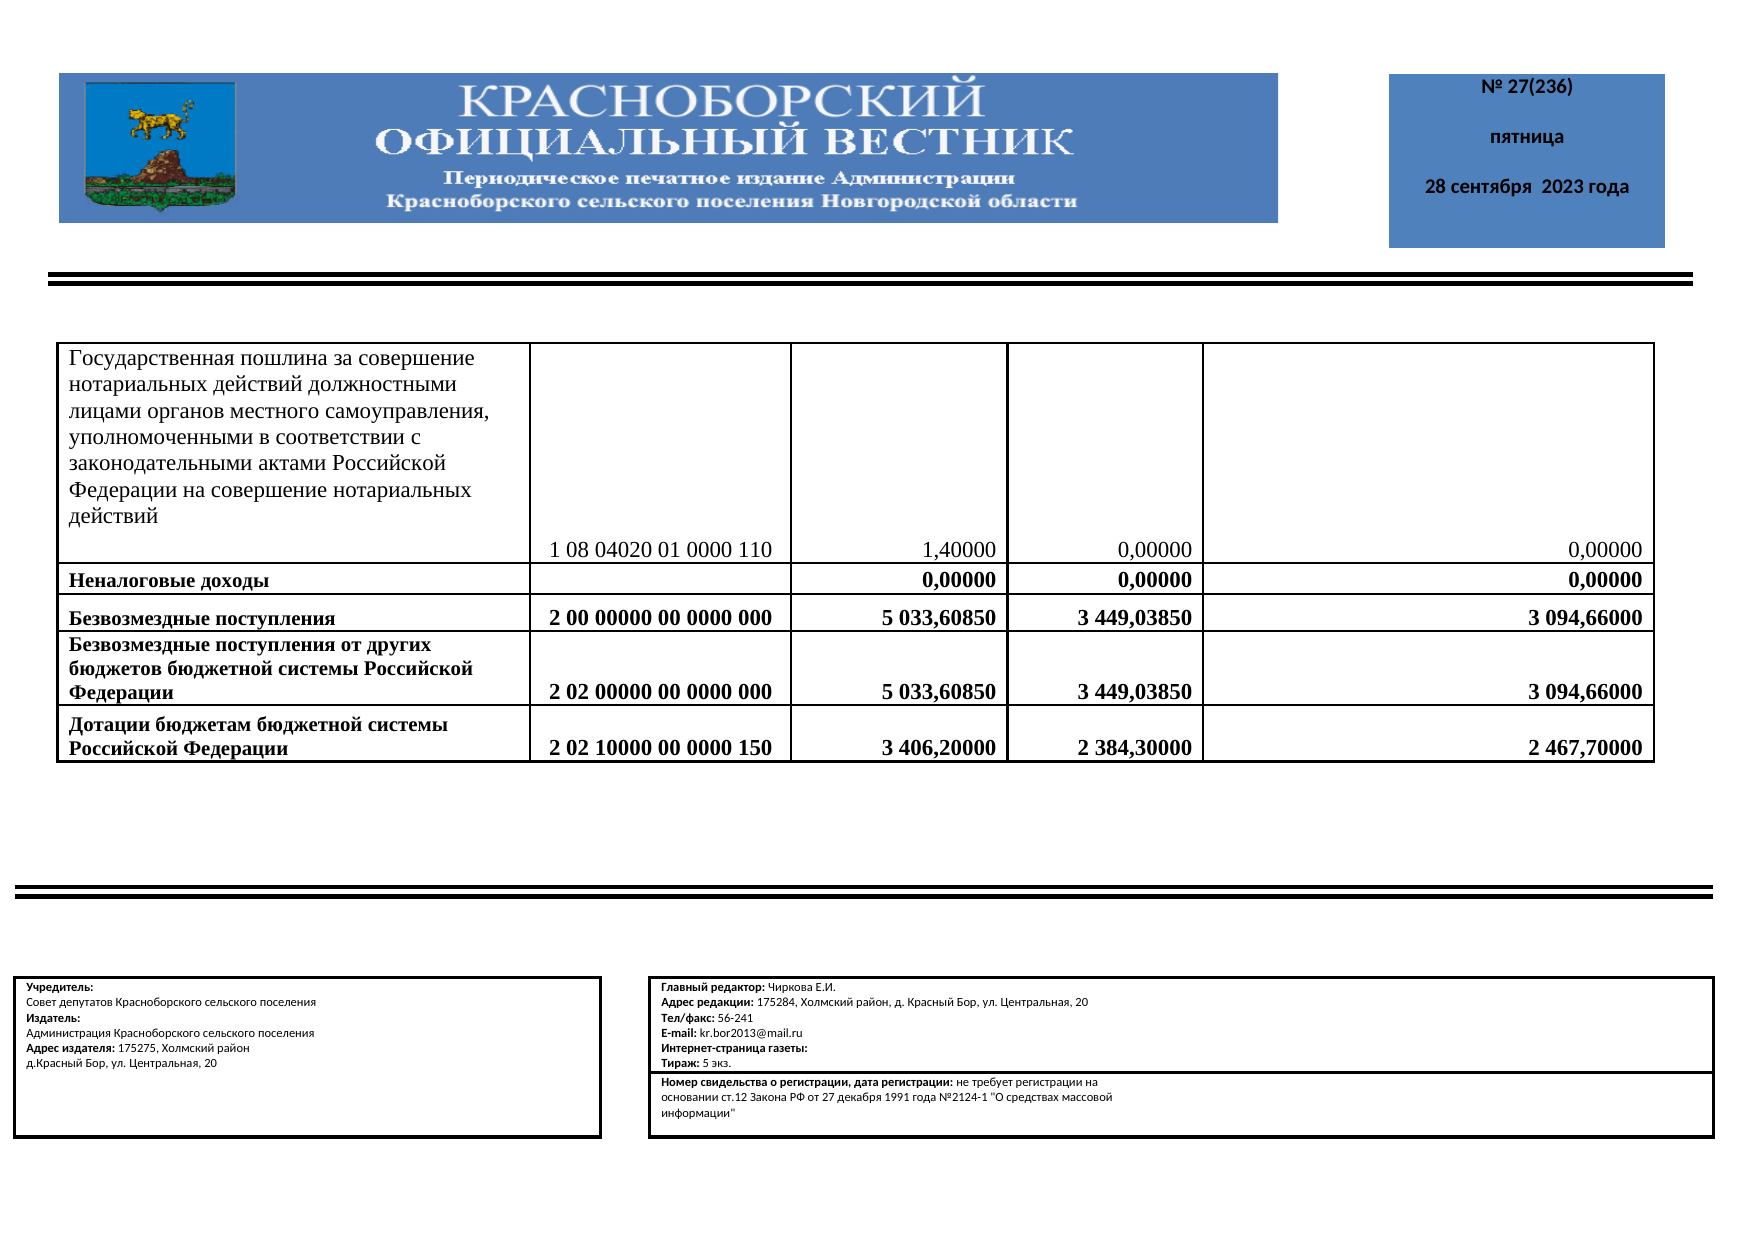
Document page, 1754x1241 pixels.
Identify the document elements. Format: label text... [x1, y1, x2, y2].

table_cell Государственная пошлина за совершение нотариальных действий должностными лицами органов местного самоуправления, уполномоченными в соответствии с законодательными актами Российской Федерации на совершение нотариальных действий [59, 344, 529, 562]
table_cell [531, 564, 790, 592]
table_cell 0,00000 [792, 564, 1006, 592]
table_cell 5 033,60850 [792, 632, 1006, 704]
table_cell 2 02 10000 00 0000 150 [531, 706, 790, 760]
table_cell 2 02 00000 00 0000 000 [531, 632, 790, 704]
table_cell 5 033,60850 [792, 595, 1006, 630]
table_cell 1 08 04020 01 0000 110 [531, 344, 790, 562]
table_cell 3 406,20000 [792, 706, 1006, 760]
table_cell 2 467,70000 [1204, 706, 1653, 760]
table_cell Безвозмездные поступления [59, 595, 529, 630]
table_cell Неналоговые доходы [59, 564, 529, 592]
table_cell Безвозмездные поступления от других бюджетов бюджетной системы Российской Федерации [59, 632, 529, 704]
table_cell 2 00 00000 00 0000 000 [531, 595, 790, 630]
table_cell 3 449,03850 [1009, 632, 1202, 704]
table_cell 2 384,30000 [1009, 706, 1202, 760]
table_cell Дотации бюджетам бюджетной системы Российской Федерации [59, 706, 529, 760]
table_cell 0,00000 [1204, 564, 1653, 592]
table_cell 3 449,03850 [1009, 595, 1202, 630]
table_cell 0,00000 [1009, 564, 1202, 592]
table_cell 1,40000 [792, 344, 1006, 562]
table_cell 3 094,66000 [1204, 595, 1653, 630]
table_cell 3 094,66000 [1204, 632, 1653, 704]
table_cell 0,00000 [1204, 344, 1653, 562]
table_cell 0,00000 [1009, 344, 1202, 562]
